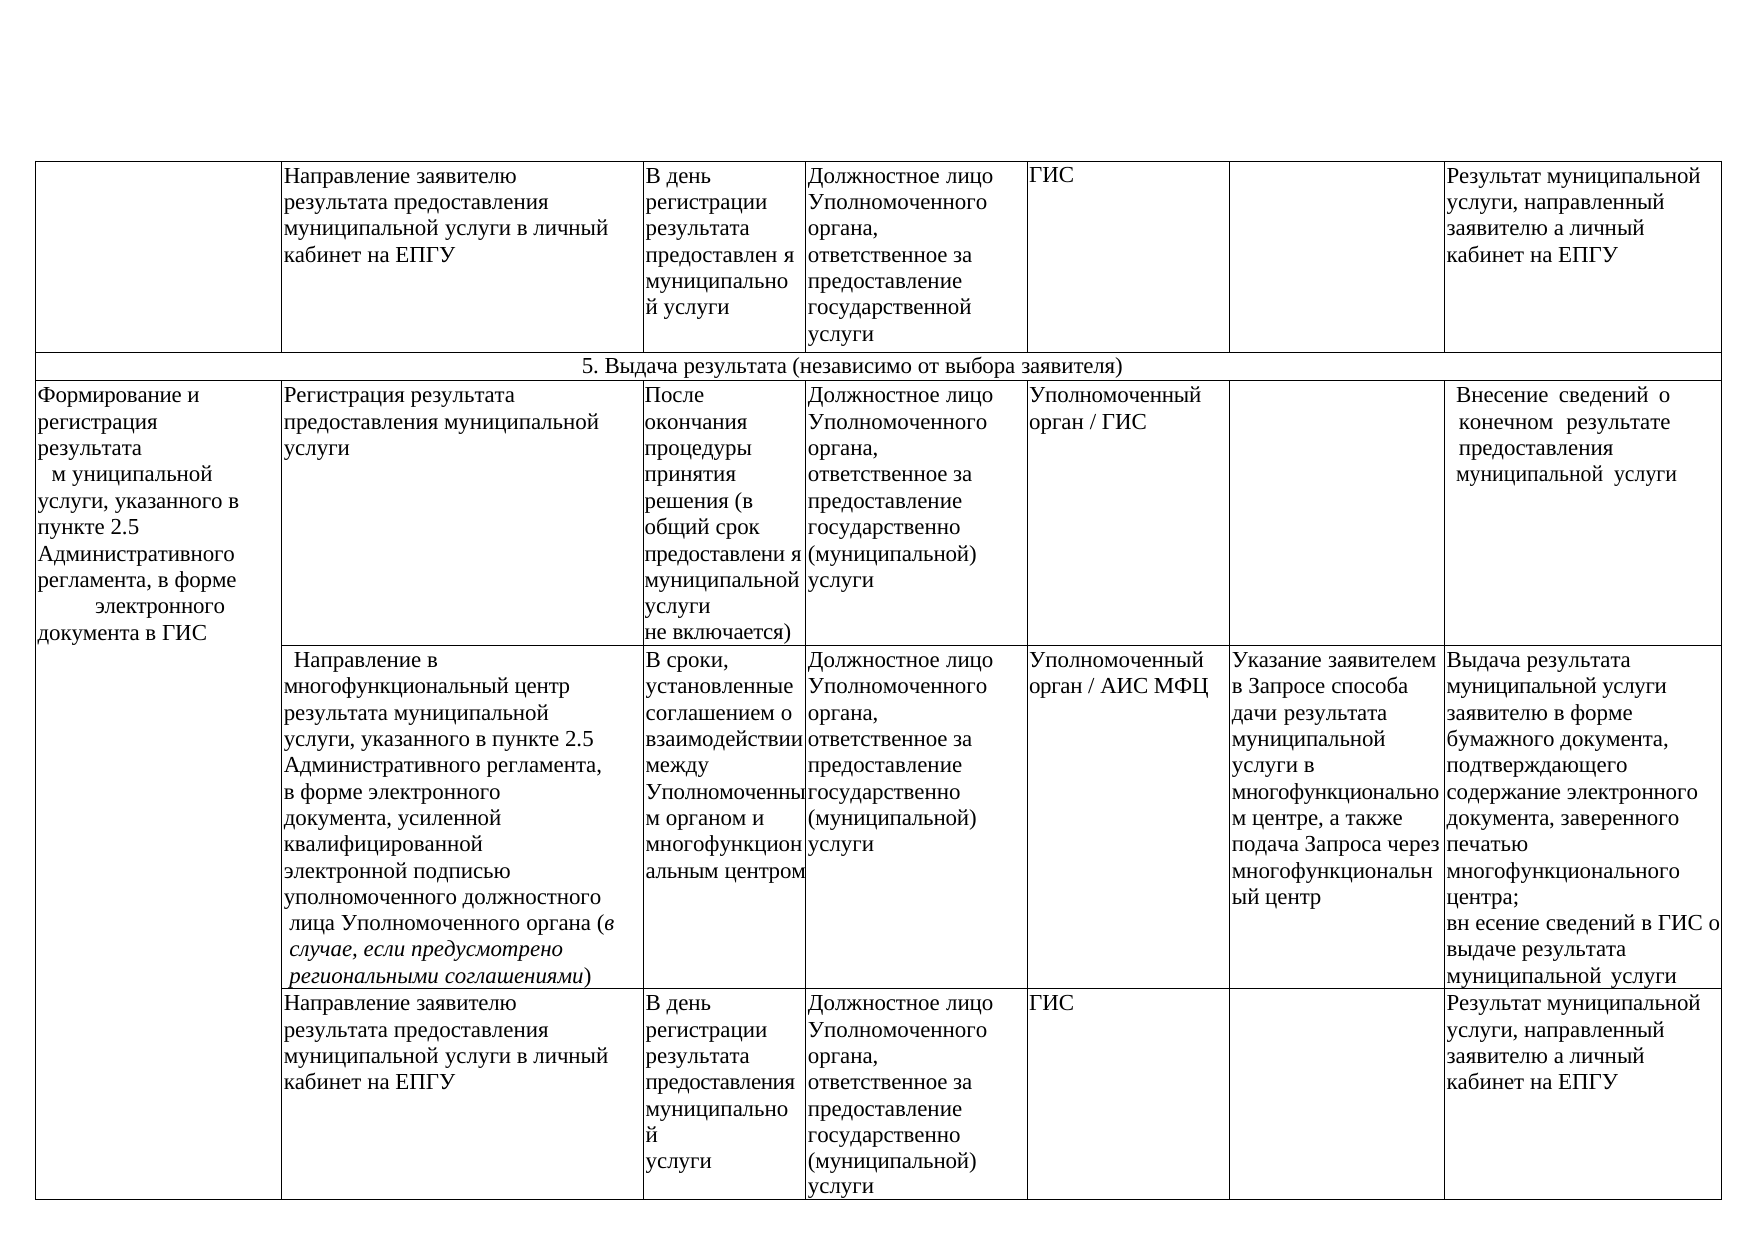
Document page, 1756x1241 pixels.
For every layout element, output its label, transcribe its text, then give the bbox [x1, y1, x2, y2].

table_cell Направление заявителю результата предоставления муниципальной услуги в личный кабинет на ЕПГУ [282, 989, 643, 1199]
table_header ГИС [1028, 162, 1229, 352]
table_cell Внесение сведений о конечном результате предоставления муниципальной услуги [1445, 381, 1721, 645]
table_cell В день регистрации результата предоставления муниципально й услуги [644, 989, 805, 1199]
table_cell ГИС [1028, 989, 1229, 1199]
table_header [1230, 162, 1444, 352]
table_cell Должностное лицо Уполномоченного органа, ответственное за предоставление государственно (муниципальной) услуги [806, 989, 1027, 1199]
table_cell Формирование и регистрация результата м униципальной услуги, указанного в пункте 2.5 Административного регламента, в форме электронного документа в ГИС [36, 381, 281, 1199]
table_cell [1230, 381, 1444, 645]
table_header В день регистрации результата предоставлен я муниципально й услуги [644, 162, 805, 352]
table_cell Выдача результата муниципальной услуги заявителю в форме бумажного документа, подтверждающего содержание электронного документа, заверенного печатью многофункционального центра; вн есение сведений в ГИС о выдаче результата муниципальной услуги [1445, 646, 1721, 988]
table_cell Уполномоченный орган / ГИС [1028, 381, 1229, 645]
table_cell В сроки, установленные соглашением о взаимодействии между Уполномоченны м органом и многофункцион альным центром [644, 646, 805, 988]
table_cell Должностное лицо Уполномоченного органа, ответственное за предоставление государственно (муниципальной) услуги [806, 381, 1027, 645]
table_cell Регистрация результата предоставления муниципальной услуги [282, 381, 643, 645]
table_header [36, 162, 281, 352]
table_cell Направление в многофункциональный центр результата муниципальной услуги, указанного в пункте 2.5 Административного регламента, в форме электронного документа, усиленной квалифицированной электронной подписью уполномоченного должностного лица Уполномоченного органа (в случае, если предусмотрено региональными соглашениями) [282, 646, 643, 988]
table_header Результат муниципальной услуги, направленный заявителю а личный кабинет на ЕПГУ [1445, 162, 1721, 352]
table_cell Должностное лицо Уполномоченного органа, ответственное за предоставление государственно (муниципальной) услуги [806, 646, 1027, 988]
table_cell Результат муниципальной услуги, направленный заявителю а личный кабинет на ЕПГУ [1445, 989, 1721, 1199]
table_header Должностное лицо Уполномоченного органа, ответственное за предоставление государственной услуги [806, 162, 1027, 352]
table_cell [1230, 989, 1444, 1199]
table_header Направление заявителю результата предоставления муниципальной услуги в личный кабинет на ЕПГУ [282, 162, 643, 352]
table_cell Указание заявителем в Запросе способа дачи результата муниципальной услуги в многофункционально м центре, а также подача Запроса через многофункциональн ый центр [1230, 646, 1444, 988]
table_cell После окончания процедуры принятия решения (в общий срок предоставлени я муниципальной услуги не включается) [644, 381, 805, 645]
table_cell 5. Выдача результата (независимо от выбора заявителя) [36, 353, 1721, 380]
table_cell Уполномоченный орган / АИС МФЦ [1028, 646, 1229, 988]
